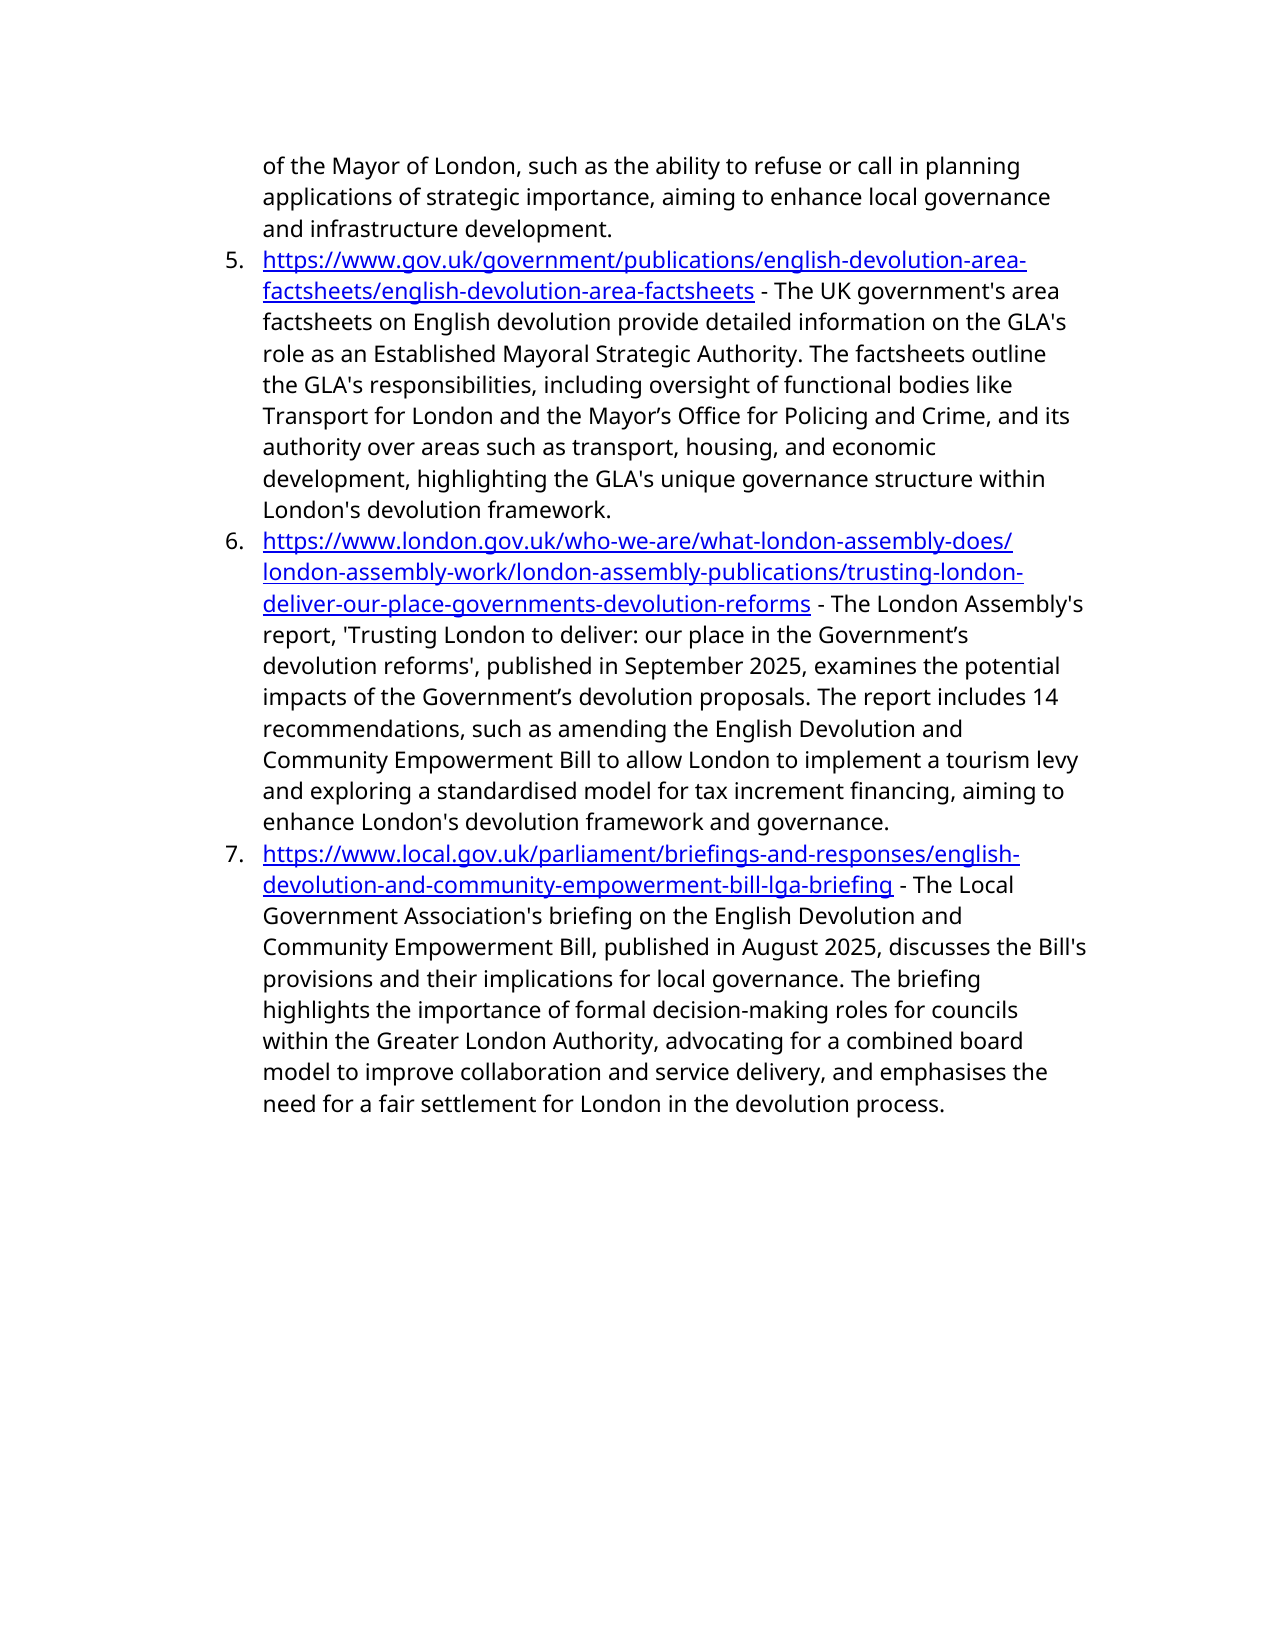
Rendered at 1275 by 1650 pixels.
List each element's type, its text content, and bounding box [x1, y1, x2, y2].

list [225, 150, 1087, 244]
list https://www.london.gov.uk/who-we-are/what-london-assembly-does/london-assembly-work/london-assembly-publications/trusting-london-deliver-our-place-governments-devolution-reforms - The London Assembly's report, 'Trusting London to deliver: our place in the Government’s devolution reforms', published in September 2025, examines the potential impacts of the Government’s devolution proposals. The report includes 14 recommendations, such as amending the English Devolution and Community Empowerment Bill to allow London to implement a tourism levy and exploring a standardised model for tax increment financing, aiming to enhance London's devolution framework and governance. [225, 525, 1087, 837]
list https://www.local.gov.uk/parliament/briefings-and-responses/english-devolution-and-community-empowerment-bill-lga-briefing - The Local Government Association's briefing on the English Devolution and Community Empowerment Bill, published in August 2025, discusses the Bill's provisions and their implications for local governance. The briefing highlights the importance of formal decision-making roles for councils within the Greater London Authority, advocating for a combined board model to improve collaboration and service delivery, and emphasises the need for a fair settlement for London in the devolution process. [225, 837, 1087, 1119]
list https://www.gov.uk/government/publications/english-devolution-area-factsheets/english-devolution-area-factsheets - The UK government's area factsheets on English devolution provide detailed information on the GLA's role as an Established Mayoral Strategic Authority. The factsheets outline the GLA's responsibilities, including oversight of functional bodies like Transport for London and the Mayor’s Office for Policing and Crime, and its authority over areas such as transport, housing, and economic development, highlighting the GLA's unique governance structure within London's devolution framework. [225, 244, 1087, 525]
